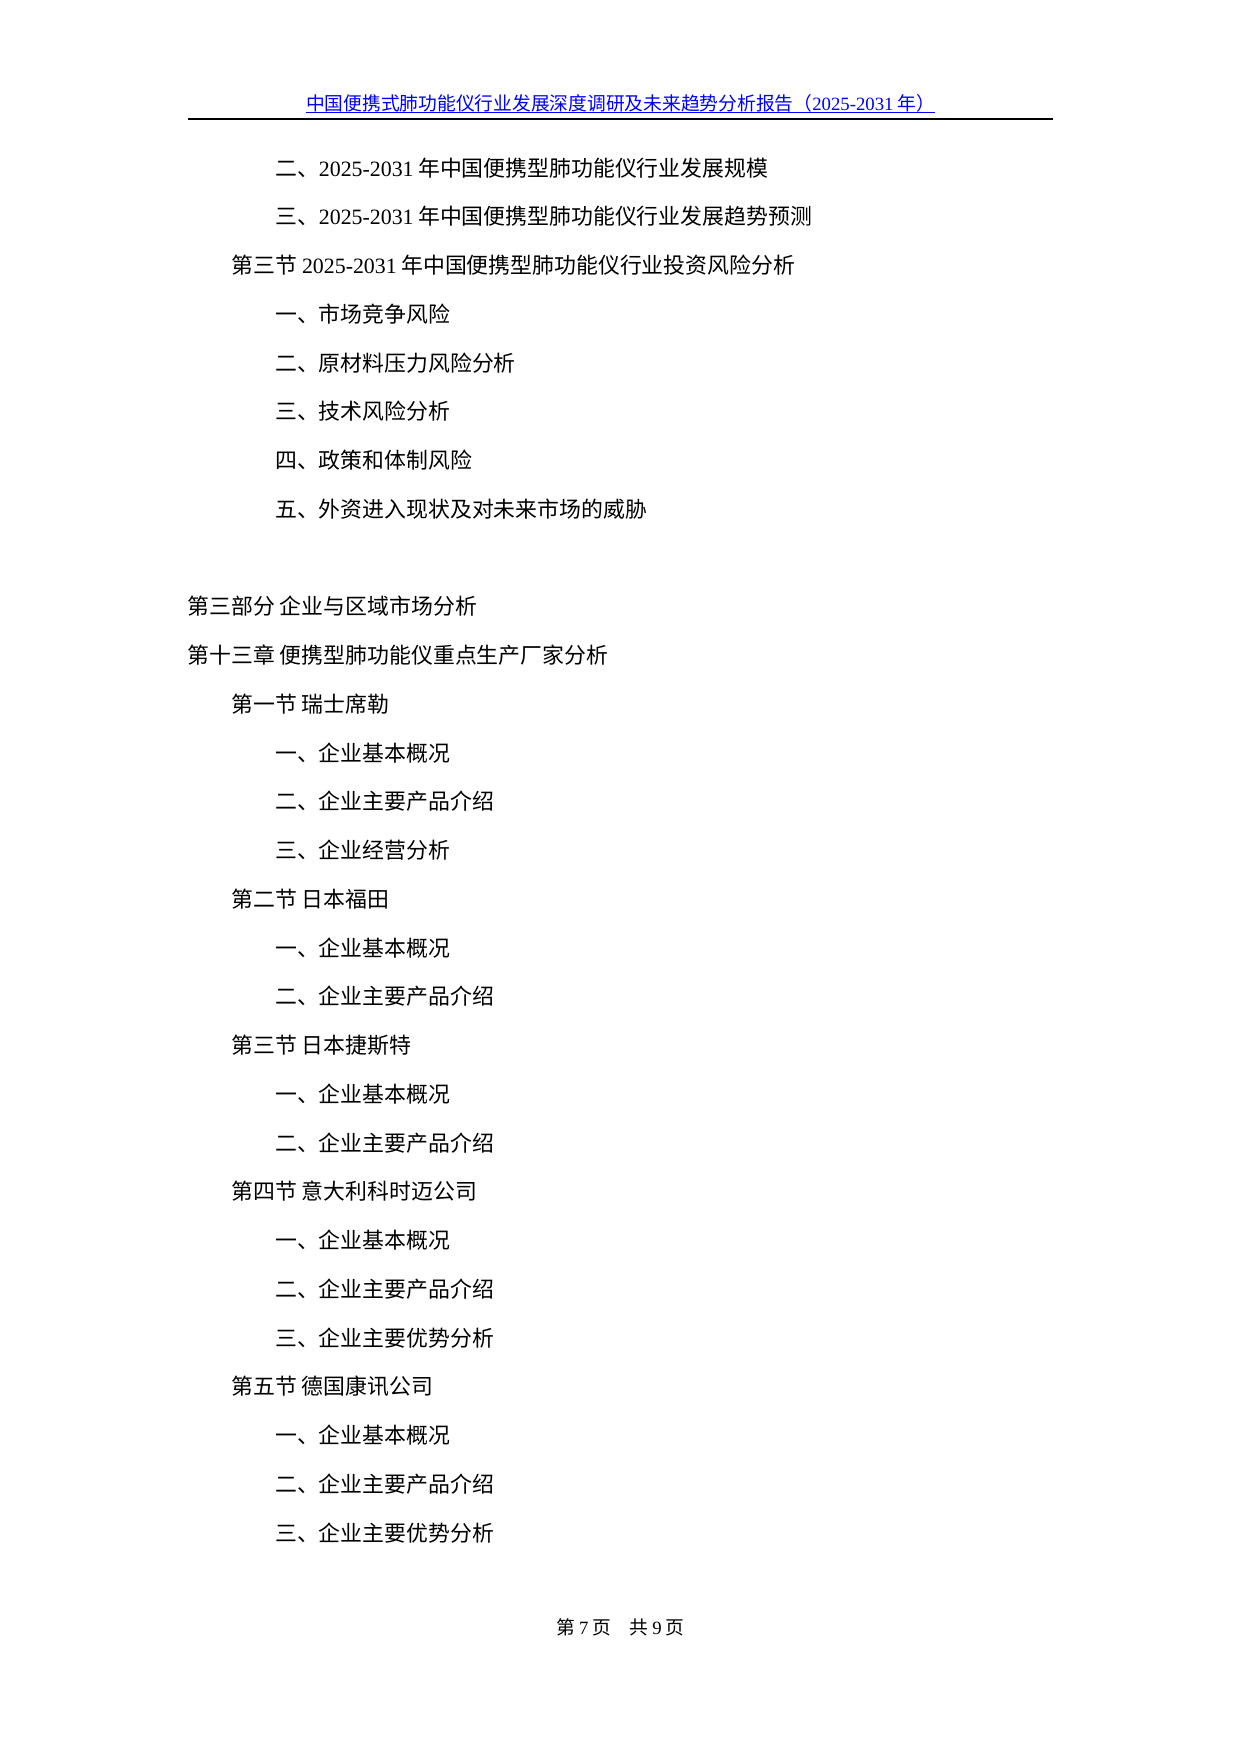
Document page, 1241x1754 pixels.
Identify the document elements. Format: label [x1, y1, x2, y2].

text [187, 150, 1053, 1548]
